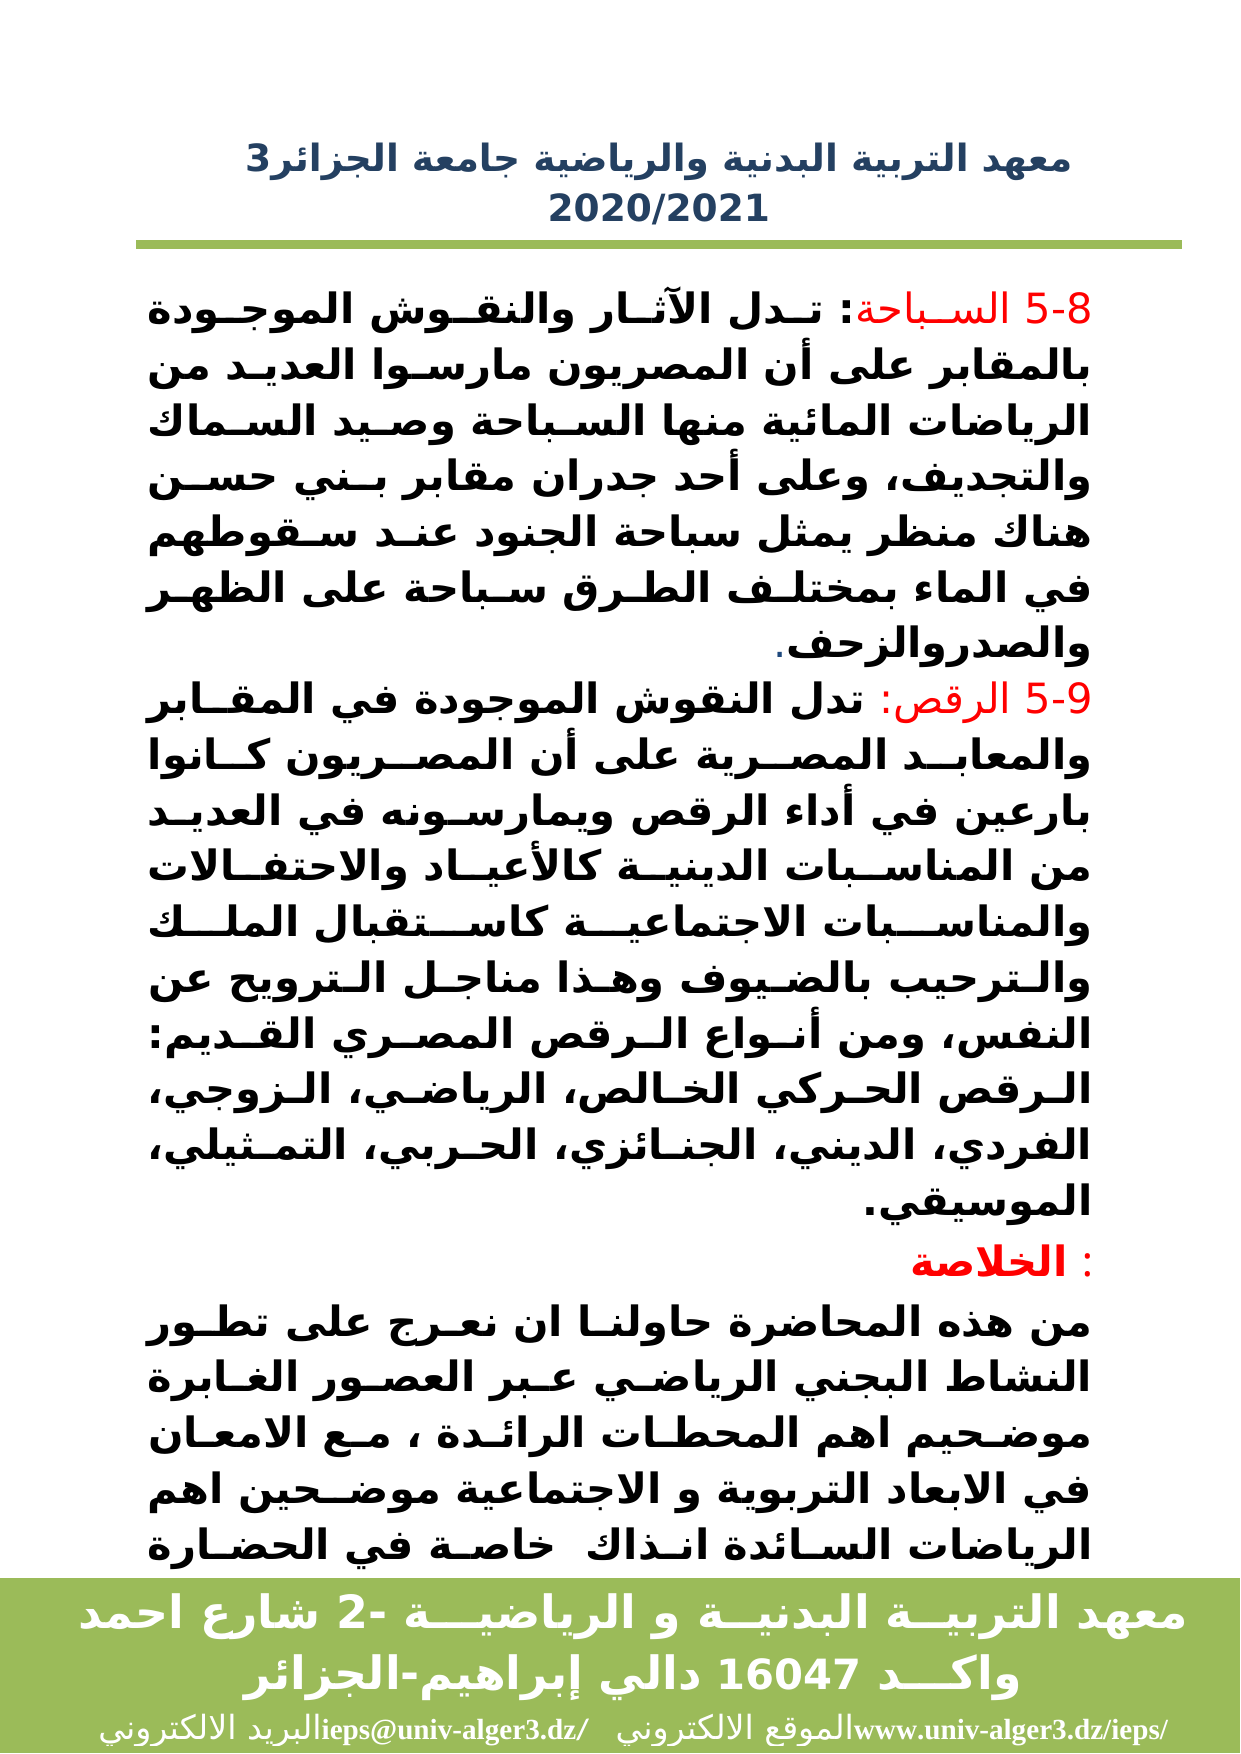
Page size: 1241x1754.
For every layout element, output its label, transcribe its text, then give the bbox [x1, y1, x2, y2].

text الخلاصة : [148, 1232, 1093, 1289]
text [148, 1297, 1093, 1569]
text 5-8 السباحة: تدل الآثار والنقوش الموجودة بالمقابر على أن المصريون مارسوا العديد من الرياضات المائية منها السباحة وصيد السماك والتجديف، وعلى أحد جدران مقابر بني حسن هناك منظر يمثل سباحة الجنود عند سقوطهم في الماء بمختلف الطرق سباحة على الظهر والصدروالزحف. [148, 285, 1093, 668]
text 5-9 الرقص: تدل النقوش الموجودة في المقابر والمعابد المصرية على أن المصريون كانوا بارعين في أداء الرقص ويمارسونه في العديد من المناسبات الدينية كالأعياد والاحتفالات والمناسبات الاجتماعية كاستقبال الملك والترحيب بالضيوف وهذا مناجل الترويح عن النفس، ومن أنواع الرقص المصري القديم: الرقص الحركي الخالص، الرياضي، الزوجي، الفردي، الديني، الجنائزي، الحربي، التمثيلي، الموسيقي. [148, 675, 1093, 1225]
